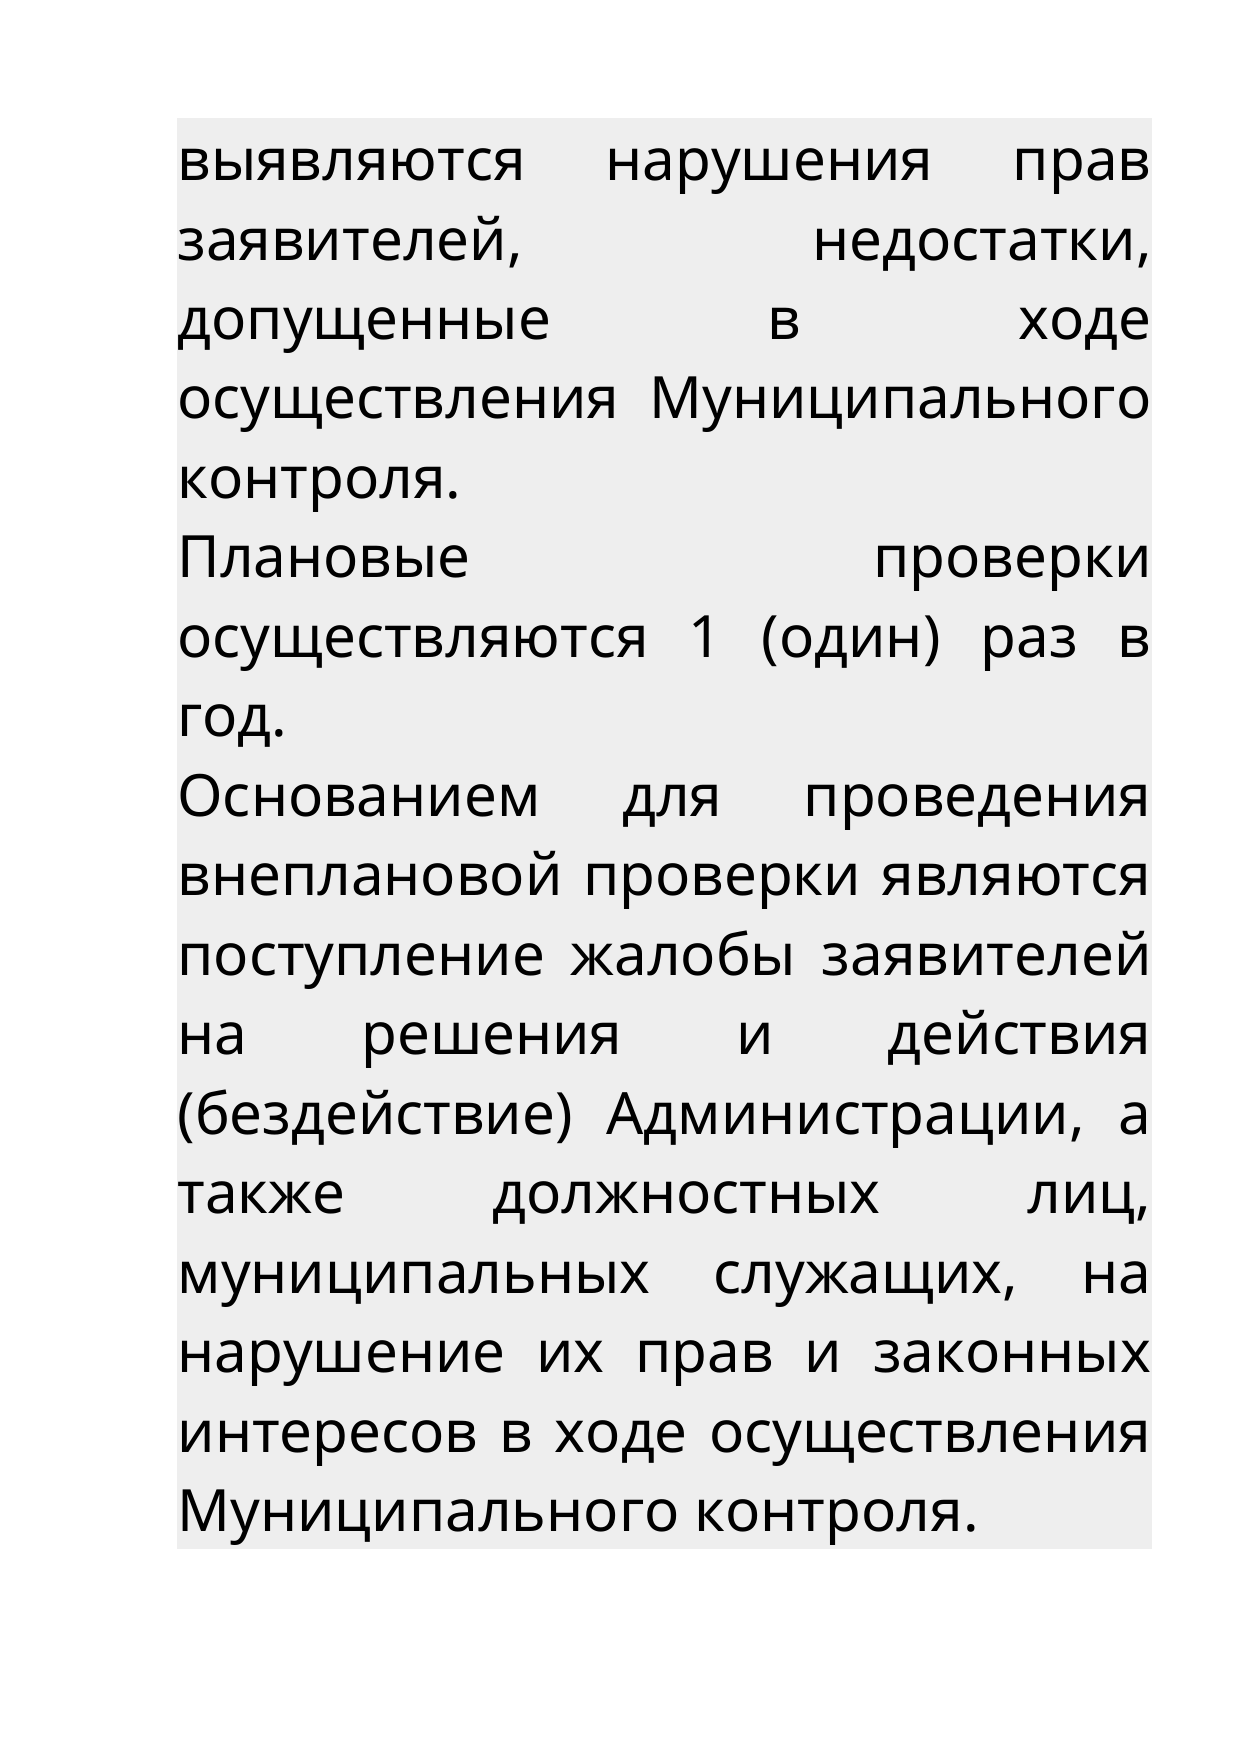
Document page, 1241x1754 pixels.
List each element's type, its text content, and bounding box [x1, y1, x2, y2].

text выявляются нарушения прав заявителей, недостатки, допущенные в ходе осуществления Муниципального контроля. [177, 118, 1152, 516]
text Плановые проверки осуществляются 1 (один) раз в год. [177, 516, 1152, 754]
text Основанием для проведения внеплановой проверки являются поступление жалобы заявителей на решения и действия (бездействие) Администрации, а также должностных лиц, муниципальных служащих, на нарушение их прав и законных интересов в ходе осуществления Муниципального контроля. [177, 754, 1152, 1549]
